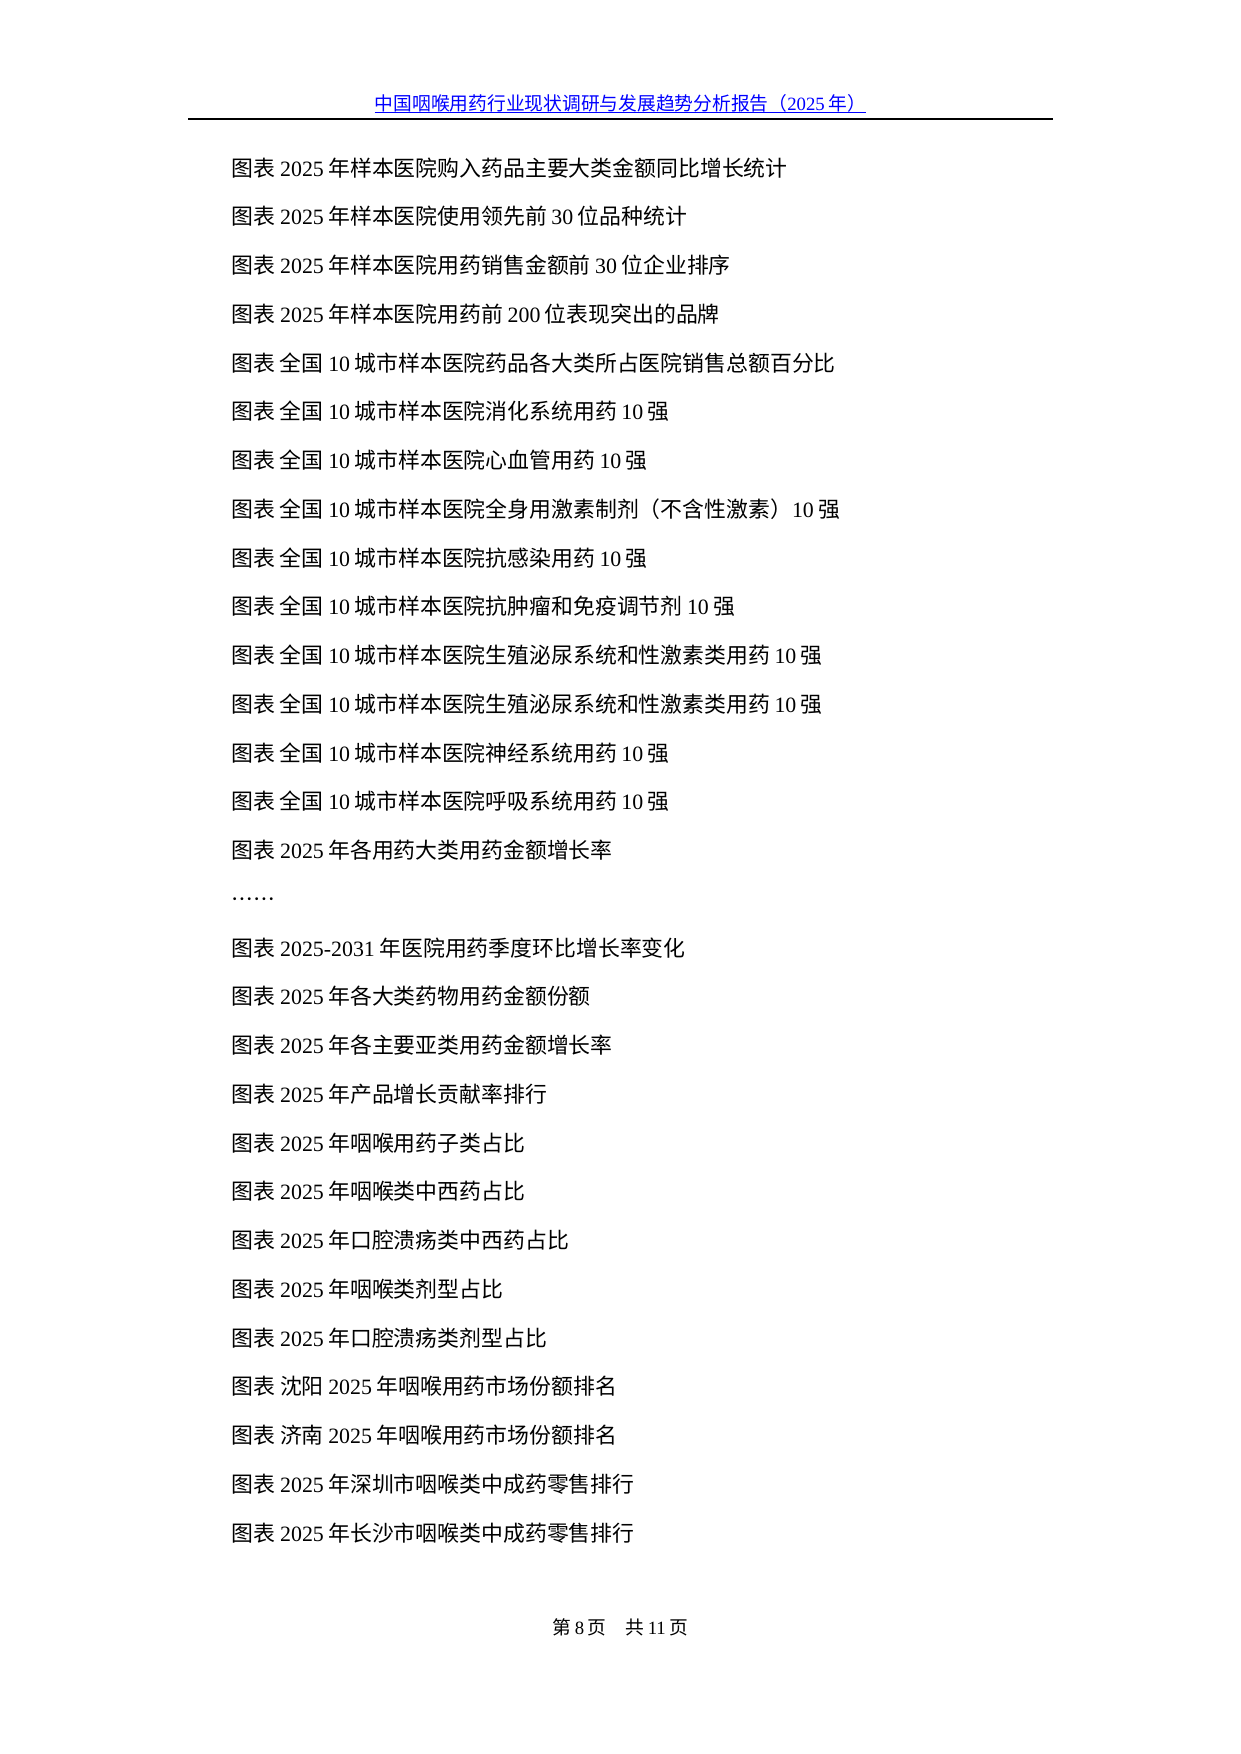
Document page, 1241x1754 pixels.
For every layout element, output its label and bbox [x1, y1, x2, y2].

text [187, 150, 1053, 1548]
